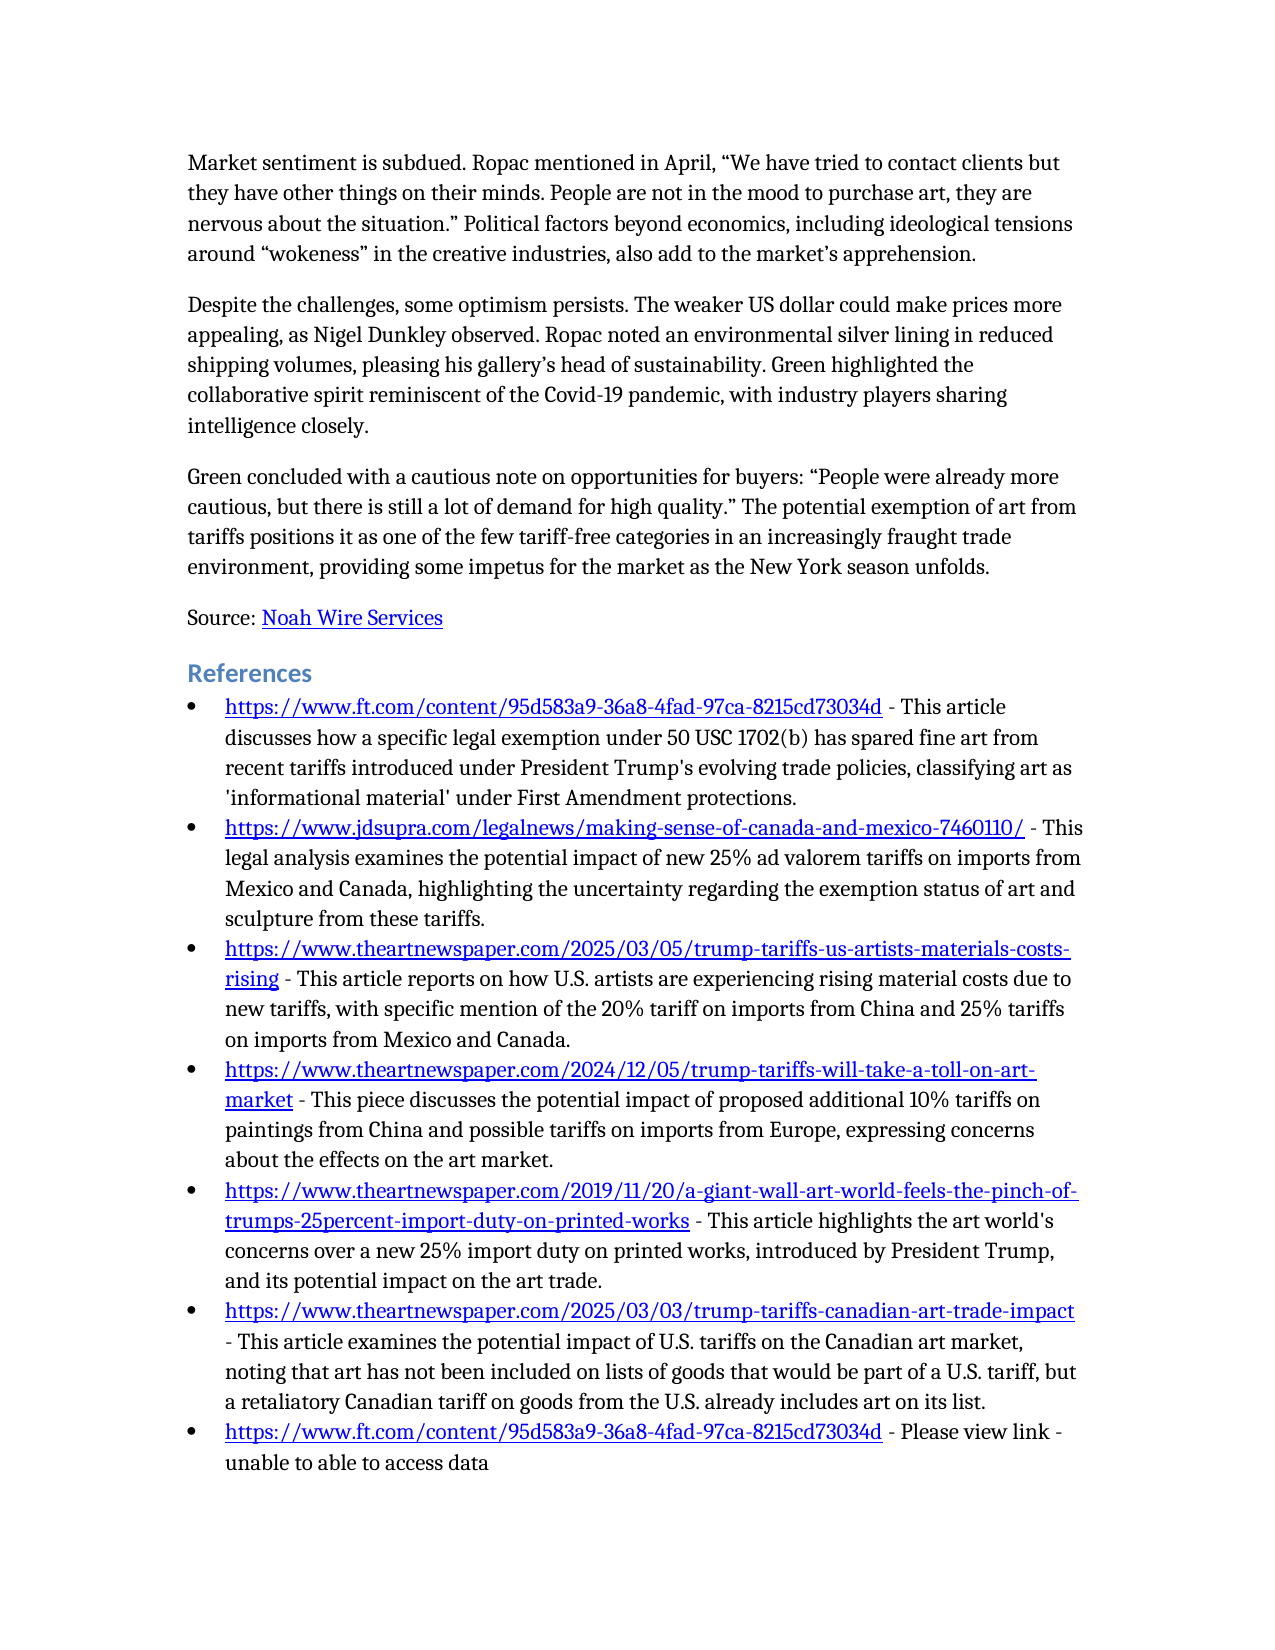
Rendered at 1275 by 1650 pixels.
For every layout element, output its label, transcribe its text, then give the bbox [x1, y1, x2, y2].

list https://www.theartnewspaper.com/2024/12/05/trump-tariffs-will-take-a-toll-on-art-market - This piece discusses the potential impact of proposed additional 10% tariffs on paintings from China and possible tariffs on imports from Europe, expressing concerns about the effects on the art market. [187, 1057, 1087, 1174]
text Despite the challenges, some optimism persists. The weaker US dollar could make prices more appealing, as Nigel Dunkley observed. Ropac noted an environmental silver lining in reduced shipping volumes, pleasing his gallery’s head of sustainability. Green highlighted the collaborative spirit reminiscent of the Covid-19 pandemic, with industry players sharing intelligence closely. [187, 292, 1087, 439]
text Market sentiment is subdued. Ropac mentioned in April, “We have tried to contact clients but they have other things on their minds. People are not in the mood to purchase art, they are nervous about the situation.” Political factors beyond economics, including ideological tensions around “wokeness” in the creative industries, also add to the market’s apprehension. [187, 150, 1087, 267]
text Source: Noah Wire Services [187, 605, 1087, 632]
list https://www.jdsupra.com/legalnews/making-sense-of-canada-and-mexico-7460110/ - This legal analysis examines the potential impact of new 25% ad valorem tariffs on imports from Mexico and Canada, highlighting the uncertainty regarding the exemption status of art and sculpture from these tariffs. [187, 815, 1087, 932]
list https://www.theartnewspaper.com/2025/03/03/trump-tariffs-canadian-art-trade-impact - This article examines the potential impact of U.S. tariffs on the Canadian art market, noting that art has not been included on lists of goods that would be part of a U.S. tariff, but a retaliatory Canadian tariff on goods from the U.S. already includes art on its list. [187, 1298, 1087, 1415]
subtitle References [187, 656, 1087, 689]
list https://www.ft.com/content/95d583a9-36a8-4fad-97ca-8215cd73034d - This article discusses how a specific legal exemption under 50 USC 1702(b) has spared fine art from recent tariffs introduced under President Trump's evolving trade policies, classifying art as 'informational material' under First Amendment protections. [187, 694, 1087, 811]
list https://www.theartnewspaper.com/2019/11/20/a-giant-wall-art-world-feels-the-pinch-of-trumps-25percent-import-duty-on-printed-works - This article highlights the art world's concerns over a new 25% import duty on printed works, introduced by President Trump, and its potential impact on the art trade. [187, 1177, 1087, 1294]
text Green concluded with a cautious note on opportunities for buyers: “People were already more cautious, but there is still a lot of demand for high quality.” The potential exemption of art from tariffs positions it as one of the few tariff-free categories in an increasingly fraught trade environment, providing some impetus for the market as the New York season unfolds. [187, 463, 1087, 581]
list https://www.theartnewspaper.com/2025/03/05/trump-tariffs-us-artists-materials-costs-rising - This article reports on how U.S. artists are experiencing rising material costs due to new tariffs, with specific mention of the 20% tariff on imports from China and 25% tariffs on imports from Mexico and Canada. [187, 936, 1087, 1053]
list https://www.ft.com/content/95d583a9-36a8-4fad-97ca-8215cd73034d - Please view link - unable to able to access data [187, 1419, 1087, 1476]
